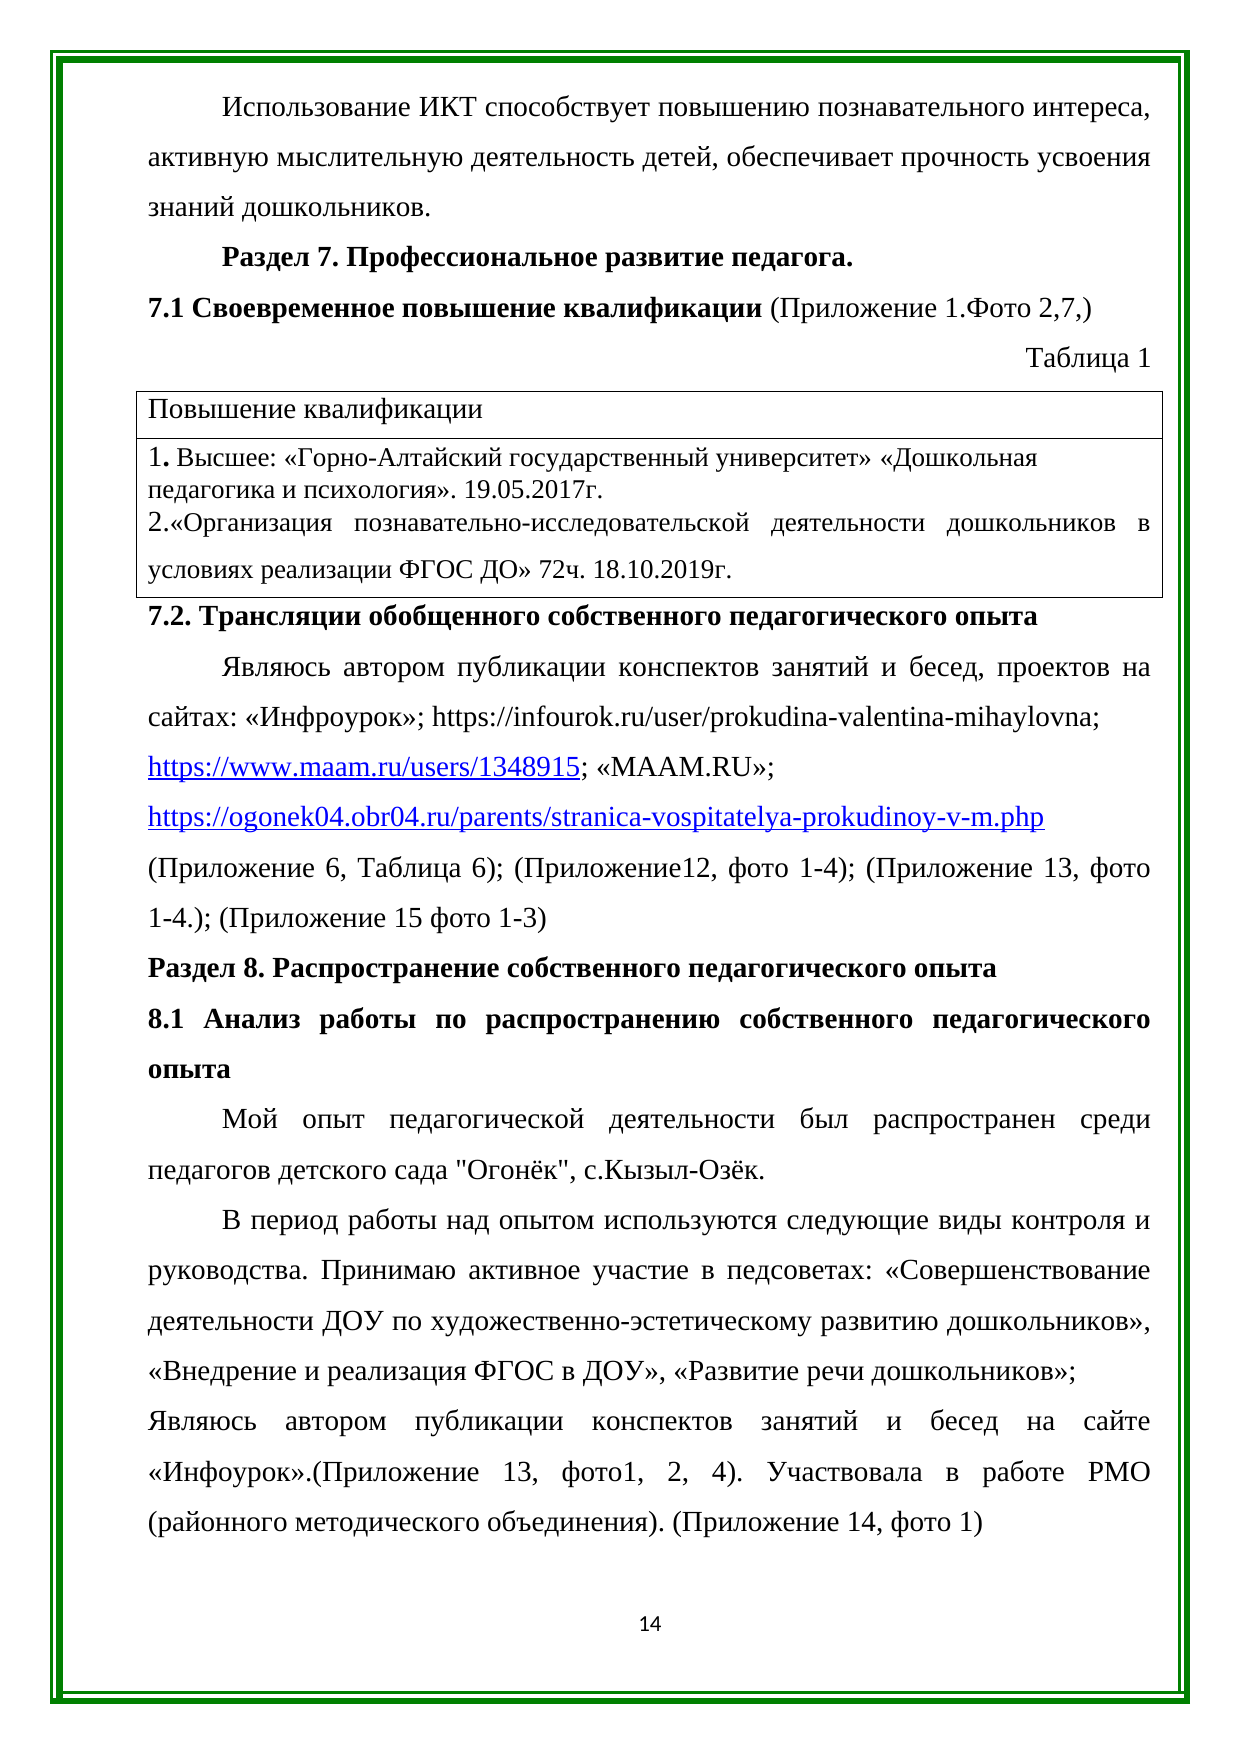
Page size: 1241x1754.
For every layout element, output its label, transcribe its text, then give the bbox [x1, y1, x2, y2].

table_header Повышение квалификации [137, 392, 1162, 438]
text Раздел 7. Профессиональное развитие педагога. [148, 239, 1152, 273]
text В период работы над опытом используются следующие виды контроля и руководства. Принимаю активное участие в педсоветах: «Совершенствование деятельности ДОУ по художественно-эстетическому развитию дошкольников», «Внедрение и реализация ФГОС в ДОУ», «Развитие речи дошкольников»; [148, 1202, 1152, 1387]
text Являюсь автором публикации конспектов занятий и бесед, проектов на сайтах: «Инфроурок»; https://infourok.ru/user/prokudina-valentina-mihaylovna; [148, 649, 1152, 732]
text Таблица 1 [148, 340, 1152, 374]
table_cell 1. Высшее: «Горно-Алтайский государственный университет» «Дошкольная педагогика и психология». 19.05.2017г. 2.«Организация познавательно-исследовательской деятельности дошкольников в условиях реализации ФГОС ДО» 72ч. 18.10.2019г. [137, 439, 1162, 597]
text Раздел 8. Распространение собственного педагогического опыта [148, 951, 1152, 984]
text Мой опыт педагогической деятельности был распространен среди педагогов детского сада "Огонёк", с.Кызыл-Озёк. [148, 1101, 1152, 1185]
text 7.1 Своевременное повышение квалификации (Приложение 1.Фото 2,7,) [148, 290, 1152, 323]
text 8.1 Анализ работы по распространению собственного педагогического опыта [148, 1001, 1152, 1085]
text (Приложение 6, Таблица 6); (Приложение12, фото 1-4); (Приложение 13, фото 1-4.); (Приложение 15 фото 1-3) [148, 850, 1152, 934]
text Являюсь автором публикации конспектов занятий и бесед на сайте «Инфоурок».(Приложение 13, фото1, 2, 4). Участвовала в работе РМО (районного методического объединения). (Приложение 14, фото 1) [148, 1403, 1152, 1537]
text https://www.maam.ru/users/1348915; «МААМ.RU»; [148, 749, 1152, 783]
text https://ogonek04.obr04.ru/parents/stranica-vospitatelya-prokudinoy-v-m.php [148, 799, 1152, 833]
text Использование ИКТ способствует повышению познавательного интереса, активную мыслительную деятельность детей, обеспечивает прочность усвоения знаний дошкольников. [148, 89, 1152, 223]
text 7.2. Трансляции обобщенного собственного педагогического опыта [148, 598, 1152, 632]
